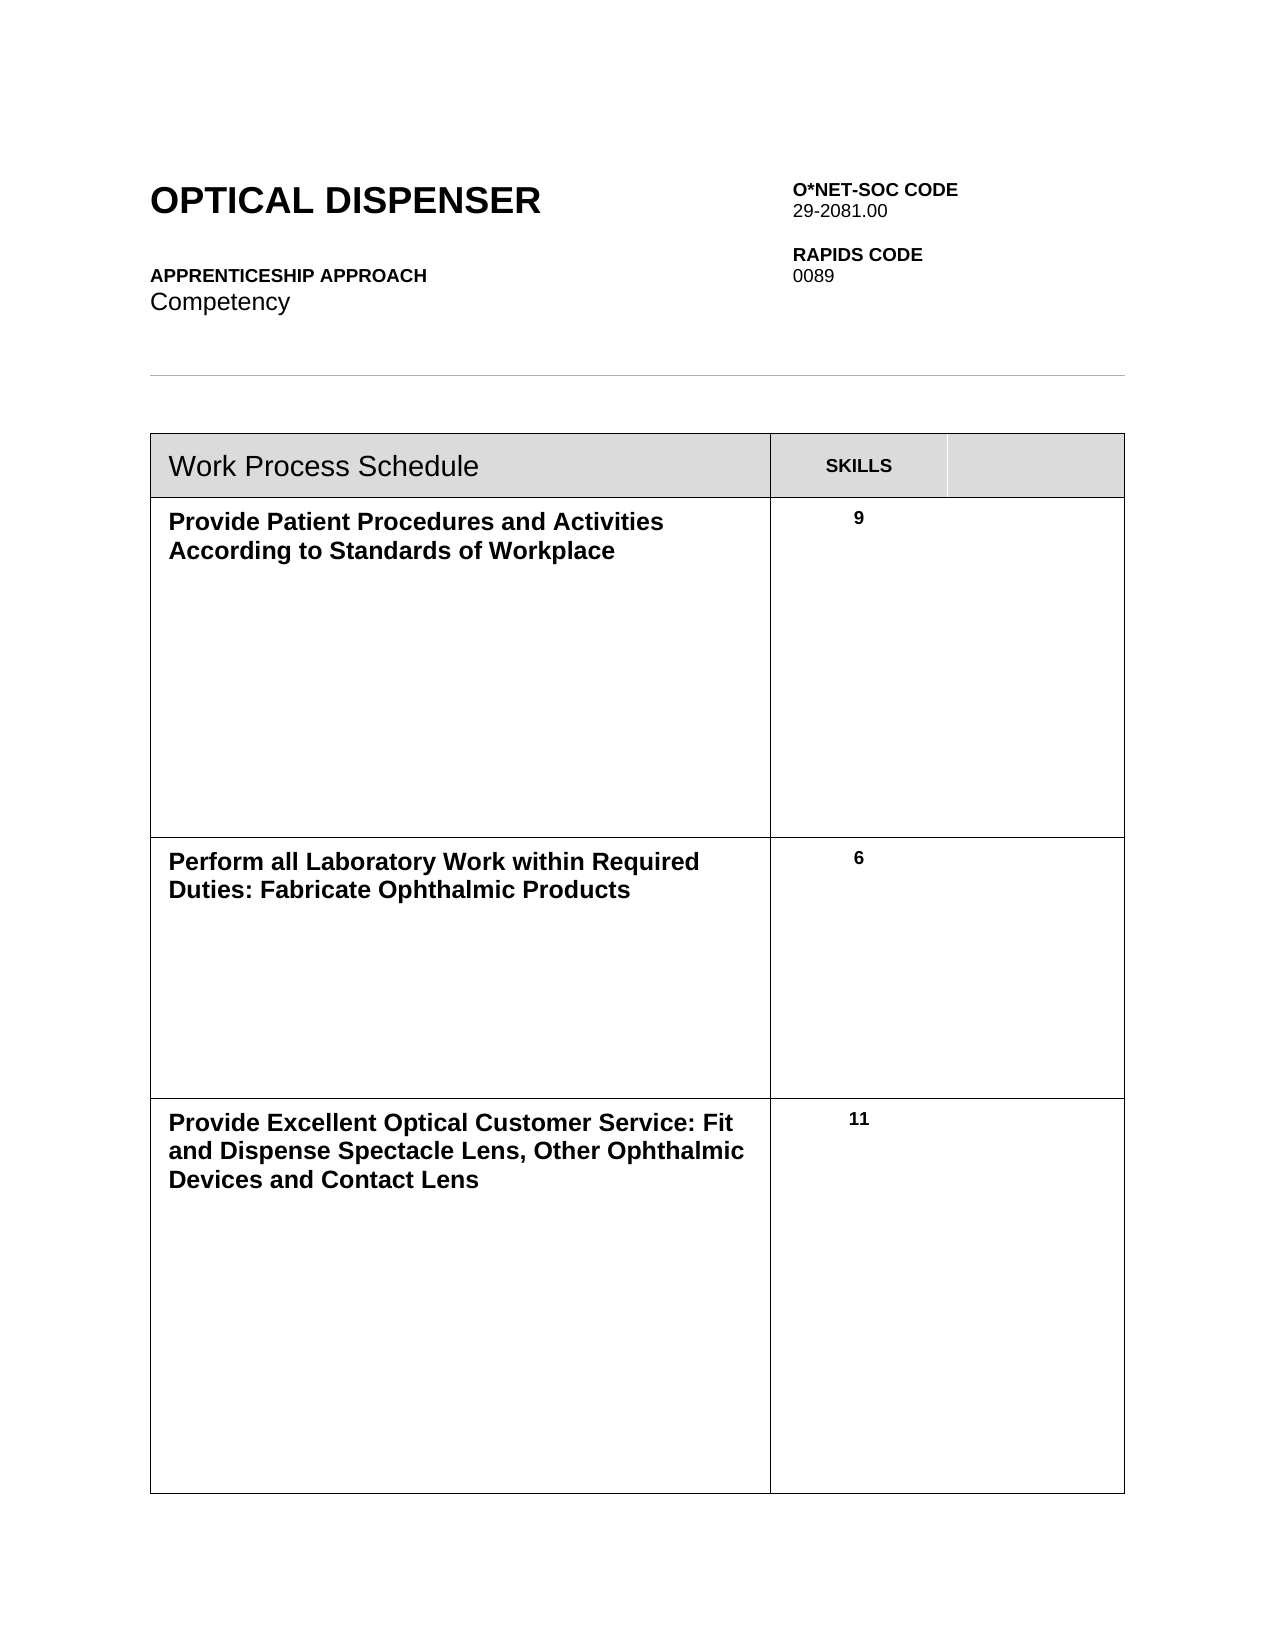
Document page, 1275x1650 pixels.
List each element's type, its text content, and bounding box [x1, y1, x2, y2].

text OPTICAL DISPENSER [150, 179, 719, 222]
table_cell 6 [771, 838, 947, 1098]
text 29-2081.00 [793, 200, 1125, 222]
table_cell [948, 838, 1124, 1098]
table_cell 11 [771, 1099, 947, 1492]
table_cell [948, 498, 1124, 837]
text Competency [150, 287, 719, 315]
text RAPIDS CODE [793, 243, 1125, 265]
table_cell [151, 1099, 770, 1492]
table_header SKILLS [771, 434, 947, 497]
table_cell [948, 1099, 1124, 1492]
table_cell Provide Patient Procedures and Activities According to Standards of Workplace Assemble patient education materials Assist provider in patient examinations and procedures Consult with provider concerning procedures and patient condition Measure patient facial features Adjust eyeglass frames Assist patients in selecting optical items to conform to corresponding optical prescriptions and established procedures Complete patient forms and records Collect and analyze data Utilize computer programs and software necessary to do the required work [151, 498, 770, 837]
table_cell 9 [771, 498, 947, 837]
text O*NET-SOC CODE [793, 179, 1125, 200]
table_cell Perform all Laboratory Work within Required Duties: Fabricate Ophthalmic Products Clean work area; Operate and maintain equipment Attach temples to frames Fit finished lenses into frames Handle Computer printouts Receive and ship finished eyeglasses Other Duties as Assigned [151, 838, 770, 1098]
table_header [948, 434, 1124, 497]
text APPRENTICESHIP APPROACH [150, 265, 719, 287]
table_header Work Process Schedule [151, 434, 770, 497]
text 0089 [793, 265, 1125, 287]
